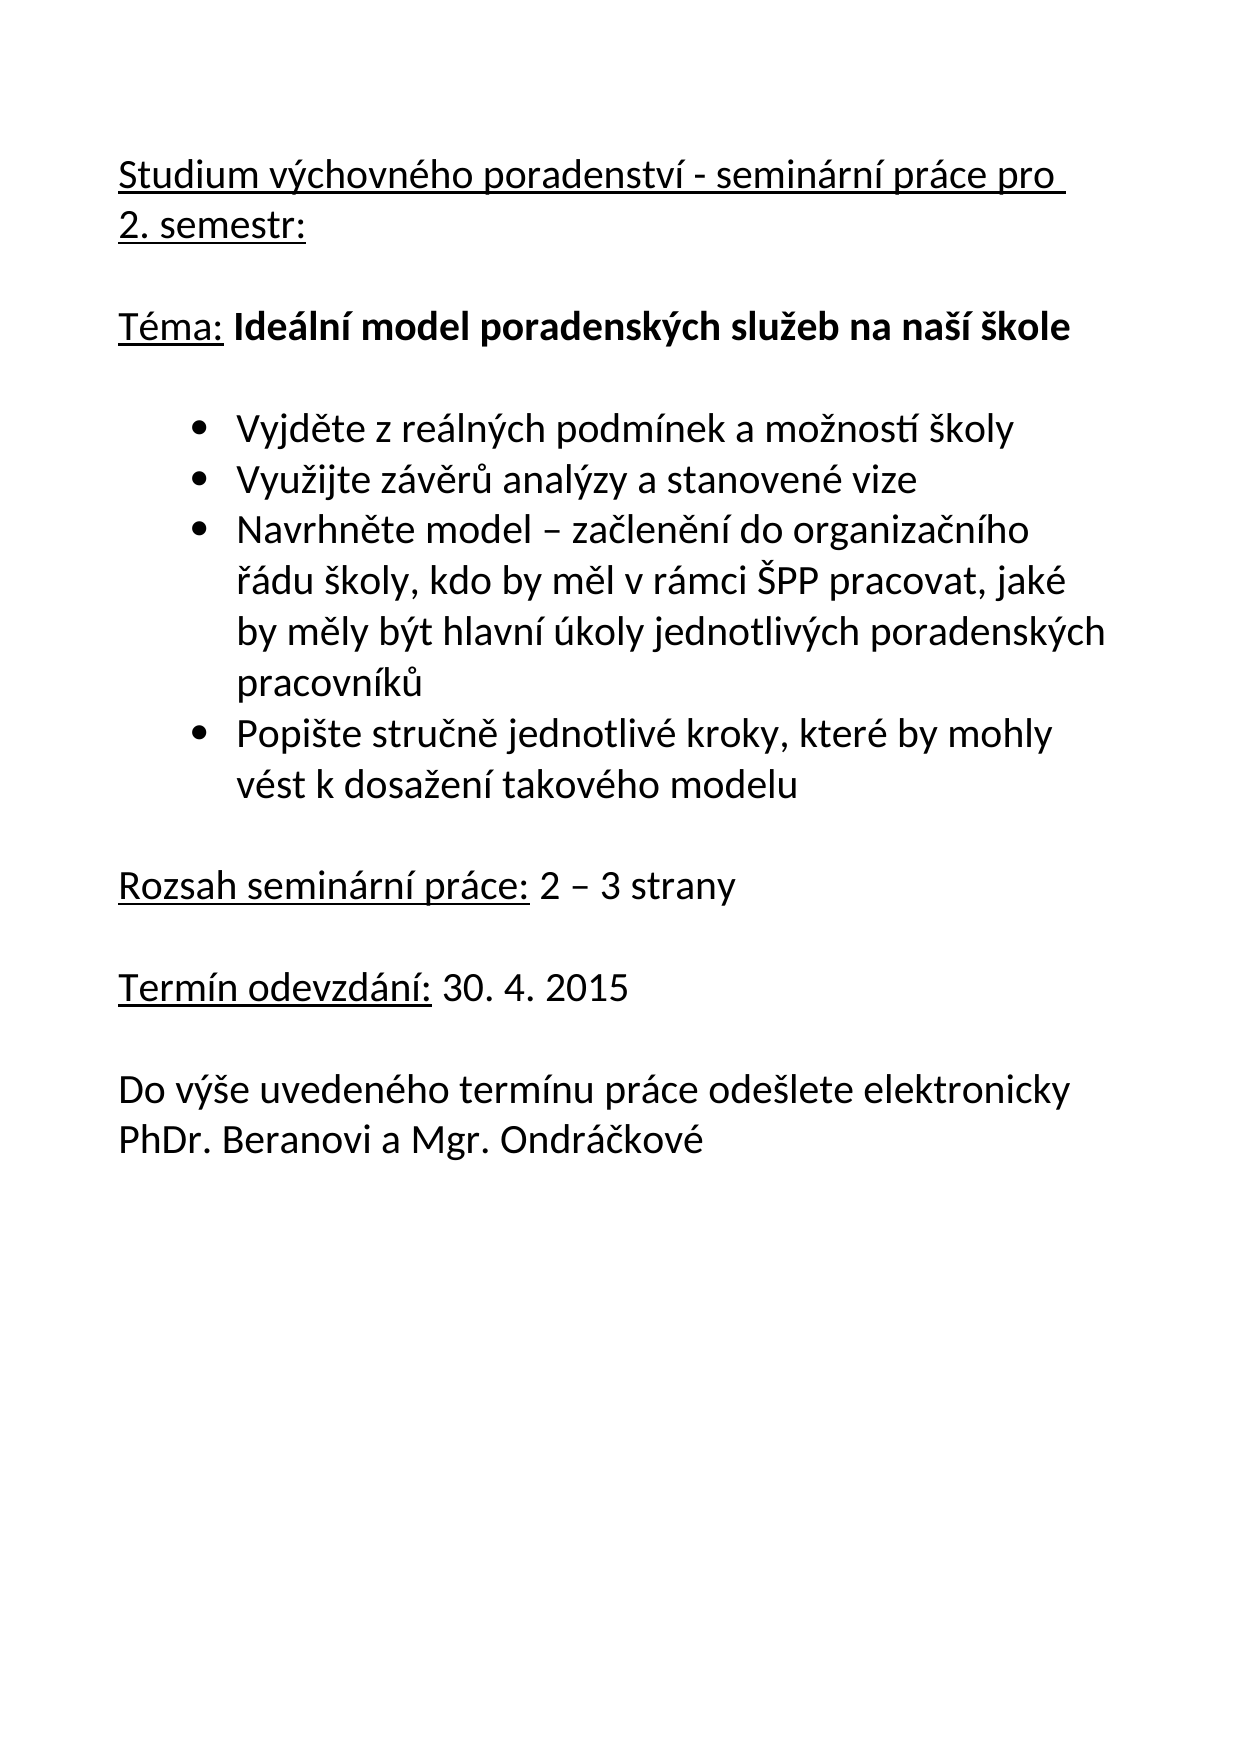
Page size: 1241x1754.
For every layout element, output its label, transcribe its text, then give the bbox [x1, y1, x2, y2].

text Do výše uvedeného termínu práce odešlete elektronicky PhDr. Beranovi a Mgr. Ondráčkové [118, 1063, 1107, 1164]
list Vyjděte z reálných podmínek a možností školy [192, 402, 1107, 453]
list Navrhněte model – začlenění do organizačního řádu školy, kdo by měl v rámci ŠPP pracovat, jaké by měly být hlavní úkoly jednotlivých poradenských pracovníků [192, 503, 1107, 707]
text Studium výchovného poradenství - seminární práce pro 2. semestr: [118, 148, 1107, 249]
text Téma: Ideální model poradenských služeb na naší škole [118, 300, 1107, 351]
text Rozsah seminární práce: 2 – 3 strany [118, 859, 1107, 910]
list Popište stručně jednotlivé kroky, které by mohly vést k dosažení takového modelu [192, 707, 1107, 808]
list Využijte závěrů analýzy a stanovené vize [192, 453, 1107, 503]
text Termín odevzdání: 30. 4. 2015 [118, 961, 1107, 1012]
